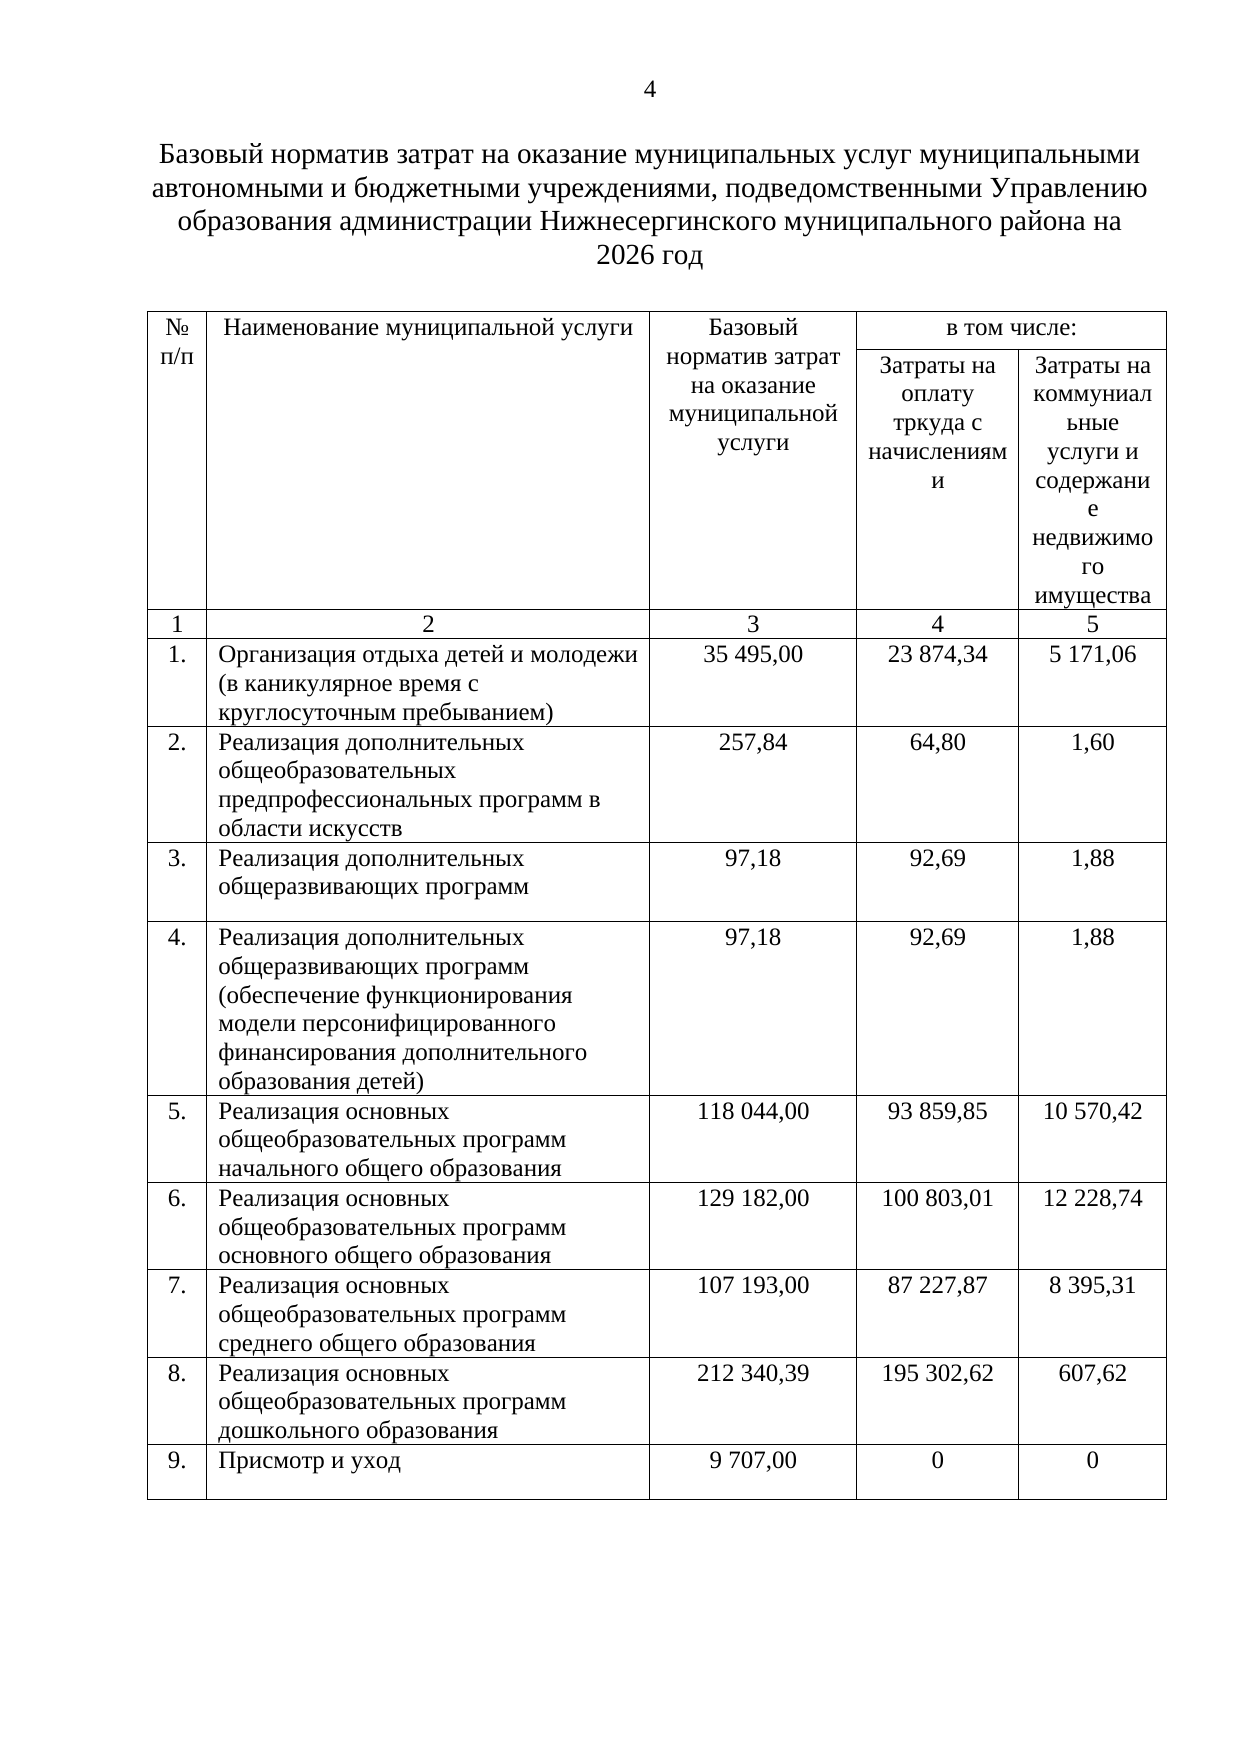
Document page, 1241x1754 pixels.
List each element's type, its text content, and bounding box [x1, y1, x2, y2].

table_cell 97,18 [650, 922, 856, 1095]
table_cell Реализация основных общеобразовательных программ дошкольного образования [207, 1358, 649, 1444]
table_cell Реализация основных общеобразовательных программ начального общего образования [207, 1096, 649, 1182]
table_cell 257,84 [650, 727, 856, 842]
table_cell 97,18 [650, 843, 856, 921]
table_header № п/п [148, 312, 206, 608]
table_cell 12 228,74 [1019, 1183, 1166, 1269]
table_cell 7. [148, 1270, 206, 1357]
table_cell 107 193,00 [650, 1270, 856, 1357]
table_cell 2 [207, 610, 649, 638]
table_cell 0 [1019, 1445, 1166, 1499]
table_cell Организация отдыха детей и молодежи (в каникулярное время с круглосуточным пребыванием) [207, 639, 649, 726]
table_cell Затраты на оплату тркуда с начислениями [857, 350, 1018, 608]
table_cell 5 171,06 [1019, 639, 1166, 726]
table_cell Реализация основных общеобразовательных программ среднего общего образования [207, 1270, 649, 1357]
table_cell 3 [650, 610, 856, 638]
table_cell 10 570,42 [1019, 1096, 1166, 1182]
table_cell 8. [148, 1358, 206, 1444]
table_cell 23 874,34 [857, 639, 1018, 726]
table_cell Реализация дополнительных общеразвивающих программ [207, 843, 649, 921]
table_cell 118 044,00 [650, 1096, 856, 1182]
table_cell 4. [148, 922, 206, 1095]
table_cell Реализация дополнительных общеобразовательных предпрофессиональных программ в области искусств [207, 727, 649, 842]
table_cell 1,60 [1019, 727, 1166, 842]
table_cell 9. [148, 1445, 206, 1499]
table_cell 93 859,85 [857, 1096, 1018, 1182]
table_cell 5 [1019, 610, 1166, 638]
table_cell 1,88 [1019, 843, 1166, 921]
text Базовый норматив затрат на оказание муниципальных услуг муниципальными автономными и бюджетными учреждениями, подведомственными Управлению образования администрации Нижнесергинского муниципального района на 2026 год [148, 136, 1152, 270]
table_cell 6. [148, 1183, 206, 1269]
table_cell 0 [857, 1445, 1018, 1499]
table_cell 100 803,01 [857, 1183, 1018, 1269]
table_header Наименование муниципальной услуги [207, 312, 649, 608]
table_cell 5. [148, 1096, 206, 1182]
table_cell 2. [148, 727, 206, 842]
table_cell 129 182,00 [650, 1183, 856, 1269]
table_header в том числе: [857, 312, 1166, 349]
table_cell 607,62 [1019, 1358, 1166, 1444]
table_cell 212 340,39 [650, 1358, 856, 1444]
table_header Базовый норматив затрат на оказание муниципальной услуги [650, 312, 856, 608]
table_cell 9 707,00 [650, 1445, 856, 1499]
table_cell Затраты на коммуниальные услуги и содержание недвижимого имущества [1019, 350, 1166, 608]
table_cell 1. [148, 639, 206, 726]
table_cell 3. [148, 843, 206, 921]
table_cell 87 227,87 [857, 1270, 1018, 1357]
table_cell 195 302,62 [857, 1358, 1018, 1444]
table_cell 64,80 [857, 727, 1018, 842]
table_cell 35 495,00 [650, 639, 856, 726]
table_cell Присмотр и уход [207, 1445, 649, 1499]
table_cell 1 [148, 610, 206, 638]
table_cell Реализация основных общеобразовательных программ основного общего образования [207, 1183, 649, 1269]
table_cell 1,88 [1019, 922, 1166, 1095]
table_cell 4 [857, 610, 1018, 638]
table_cell 8 395,31 [1019, 1270, 1166, 1357]
table_cell Реализация дополнительных общеразвивающих программ (обеспечение функционирования модели персонифицированного финансирования дополнительного образования детей) [207, 922, 649, 1095]
table_cell 92,69 [857, 843, 1018, 921]
table_cell 92,69 [857, 922, 1018, 1095]
